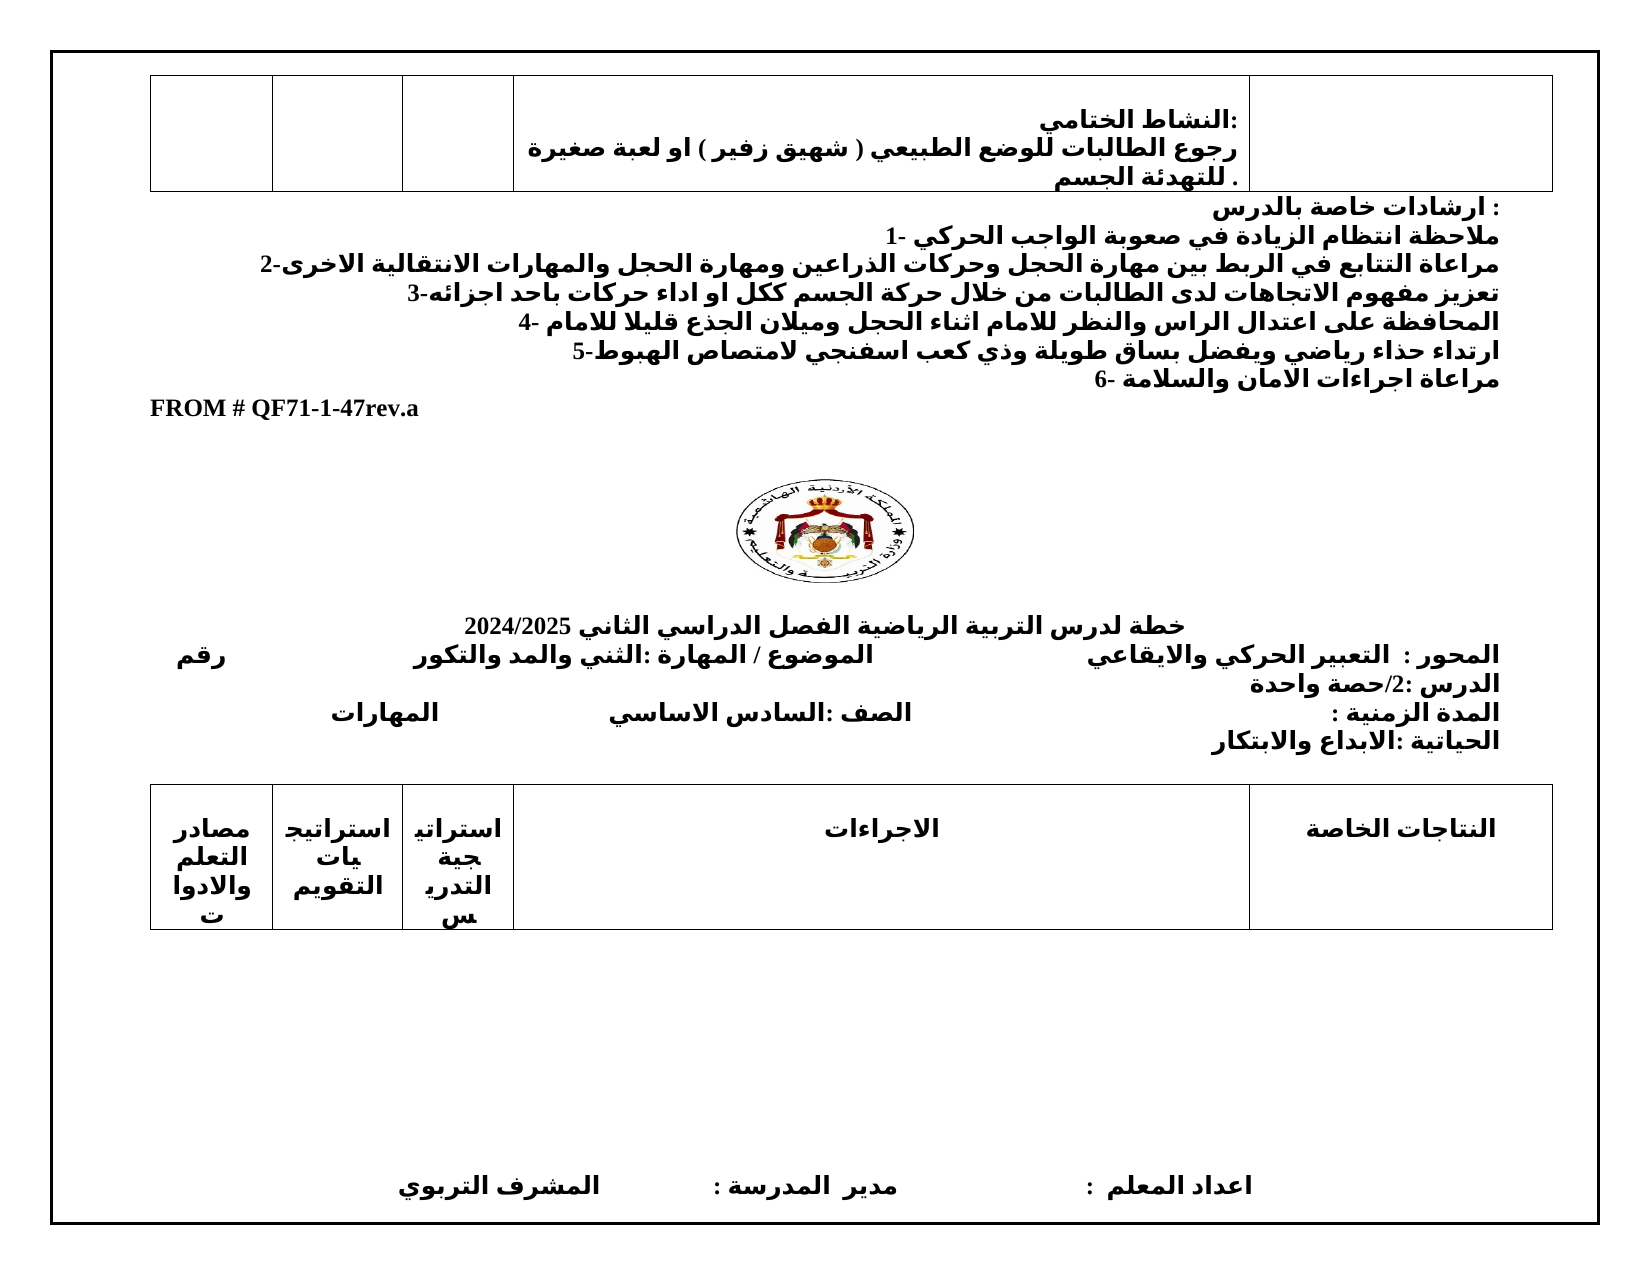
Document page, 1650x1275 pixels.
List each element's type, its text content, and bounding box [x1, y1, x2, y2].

text المدة الزمنية : الصف :السادس الاساسي المهارات الحياتية :الابداع والابتكار [150, 698, 1500, 755]
text 1- ملاحظة انتظام الزيادة في صعوبة الواجب الحركي [150, 221, 1500, 249]
text المحور : التعبير الحركي والايقاعي الموضوع / المهارة :الثني والمد والتكور رقم الدرس :2/حصة واحدة [150, 640, 1500, 698]
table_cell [273, 76, 402, 191]
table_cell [403, 76, 513, 191]
text 4- المحافظة على اعتدال الراس والنظر للامام اثناء الحجل وميلان الجذع قليلا للامام [150, 307, 1500, 336]
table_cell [151, 76, 272, 191]
text 5-ارتداء حذاء رياضي ويفضل بساق طويلة وذي كعب اسفنجي لامتصاص الهبوط [150, 336, 1500, 364]
text 6- مراعاة اجراءات الامان والسلامة [150, 364, 1500, 393]
table_header النتاجات الخاصة [1250, 785, 1552, 929]
text FROM # QF71-1-47rev.a [150, 393, 1500, 422]
table_header الاجراءات [514, 785, 1249, 929]
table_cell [514, 76, 1249, 191]
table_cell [1250, 76, 1552, 191]
table_header استراتيجية التدريس [403, 785, 513, 929]
text ارشادات خاصة بالدرس : [150, 192, 1500, 221]
table_header استراتيجيات التقويم [273, 785, 402, 929]
table_header مصادر التعلم والادوات [151, 785, 272, 929]
text 3-تعزيز مفهوم الاتجاهات لدى الطالبات من خلال حركة الجسم ككل او اداء حركات باحد اجزائه [150, 278, 1500, 307]
text 2-مراعاة التتابع في الربط بين مهارة الحجل وحركات الذراعين ومهارة الحجل والمهارات الانتقالية الاخرى [150, 249, 1500, 278]
picture [736, 479, 914, 583]
text خطة لدرس التربية الرياضية الفصل الدراسي الثاني 2024/2025 [150, 611, 1500, 640]
